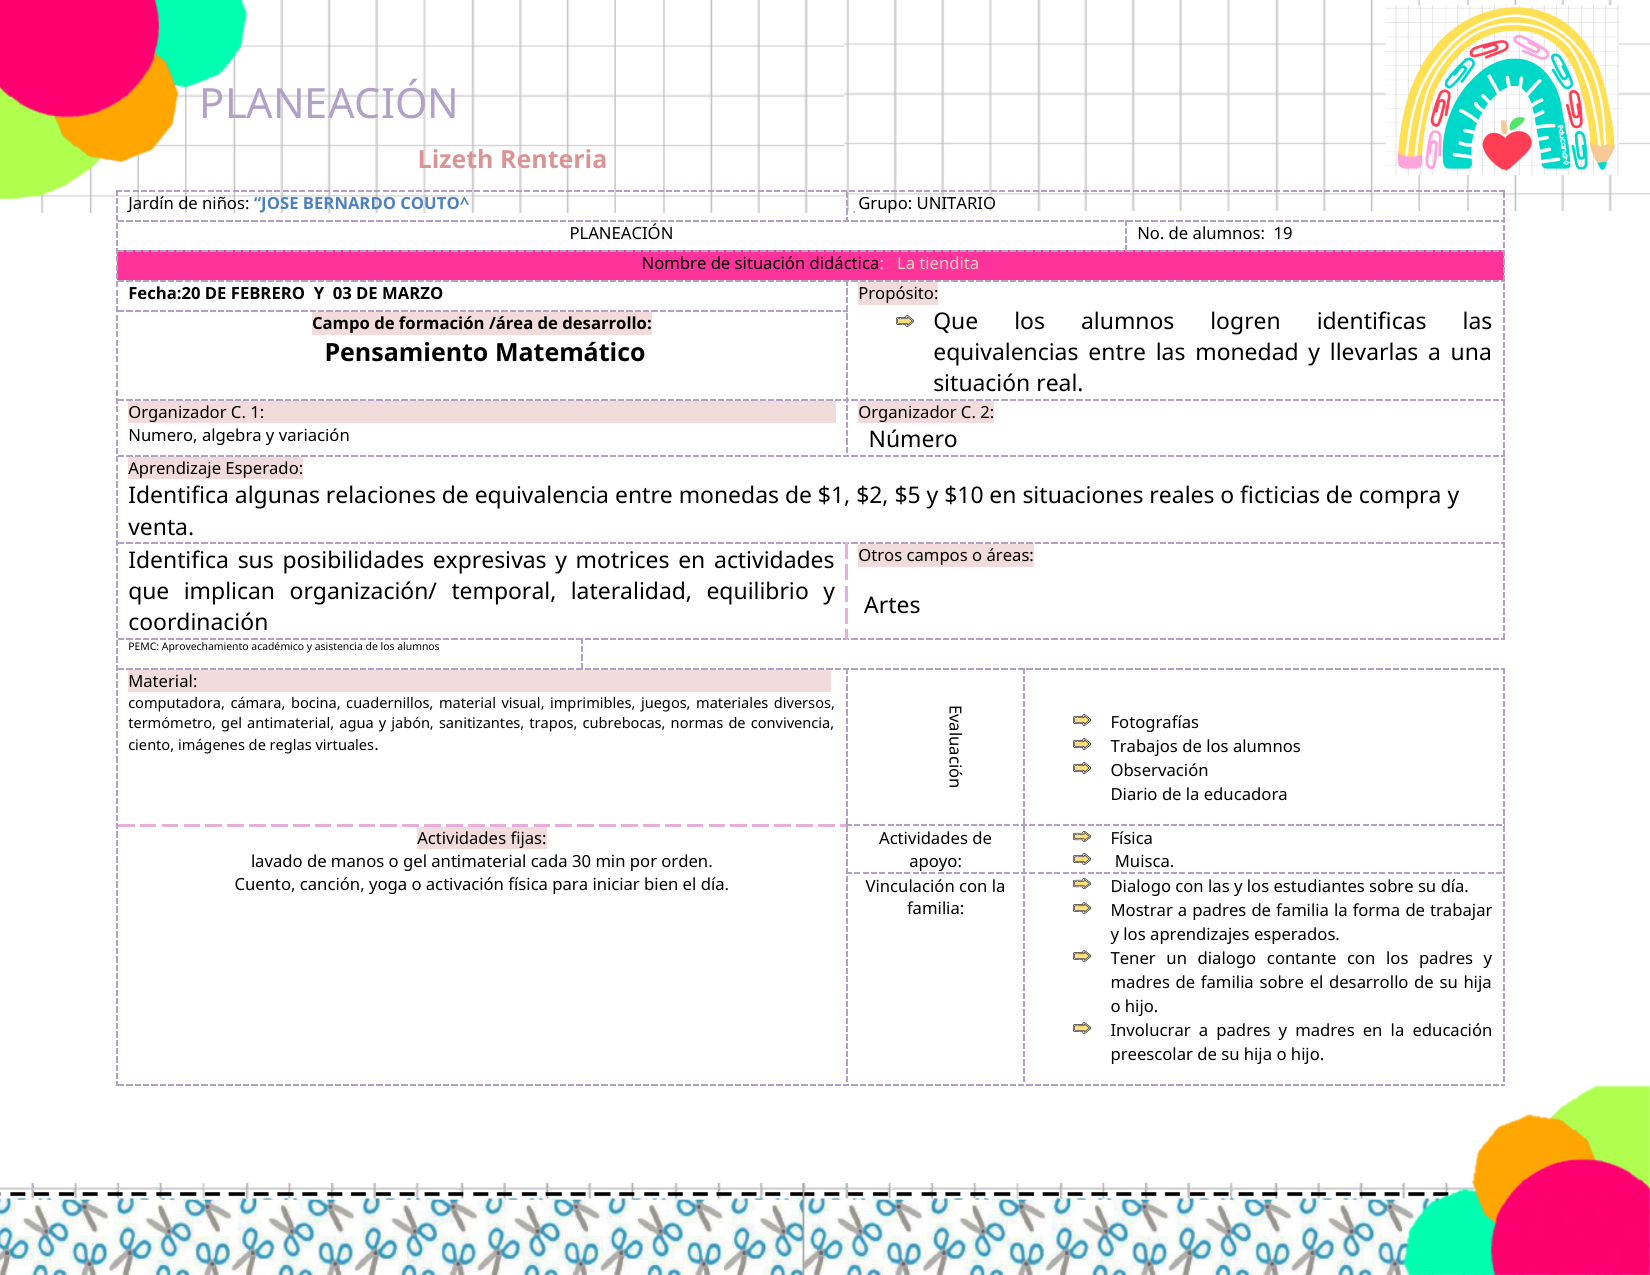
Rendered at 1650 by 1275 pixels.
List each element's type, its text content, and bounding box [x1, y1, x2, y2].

table_cell Nombre de situación didáctica: La tiendita [117, 250, 1504, 280]
table_cell Organizador C. 2: Número [847, 399, 1504, 454]
picture [1073, 1019, 1091, 1037]
table_cell PLANEACIÓN [117, 220, 1126, 250]
table_cell Aprendizaje Esperado: Identifica algunas relaciones de equivalencia entre monedas de $1, $2, $5 y $10 en situaciones reales o ficticias de compra y venta. [117, 455, 1504, 542]
table_header Jardín de niños: “JOSE BERNARDO COUTO^ [117, 190, 847, 220]
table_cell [1024, 872, 1504, 1084]
table_cell Material: computadora, cámara, bocina, cuadernillos, material visual, imprimibles, juegos, materiales diversos, termómetro, gel antimaterial, agua y jabón, sanitizantes, trapos, cubrebocas, normas de convivencia, ciento, imágenes de reglas virtuales. [117, 668, 847, 824]
table_cell Actividades de apoyo: [847, 824, 1024, 872]
table_cell Identifica sus posibilidades expresivas y motrices en actividades que implican organización/ temporal, lateralidad, equilibrio y coordinación [117, 542, 847, 638]
picture [1073, 875, 1091, 892]
table_cell Fecha:20 DE FEBRERO Y 03 DE MARZO [117, 280, 847, 310]
picture [1073, 850, 1091, 868]
picture [1073, 947, 1091, 965]
table_cell Propósito: Que los alumnos logren identificas las equivalencias entre las monedad y llevarlas a una situación real. [847, 280, 1504, 398]
picture [0, 1064, 1650, 1275]
picture [896, 312, 914, 330]
picture [1073, 899, 1091, 917]
table_cell Organizador C. 1: Numero, algebra y variación [117, 399, 847, 454]
picture [1073, 735, 1091, 753]
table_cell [847, 872, 1024, 1084]
table_cell Física Muisca. [1024, 824, 1504, 872]
picture [1073, 759, 1091, 777]
table_cell No. de alumnos: 19 [1126, 220, 1504, 250]
picture [1073, 828, 1091, 845]
table_cell Otros campos o áreas: Artes [847, 542, 1504, 638]
table_cell Fotografías Trabajos de los alumnos Observación Diario de la educadora [1024, 668, 1504, 824]
table_cell PEMC: Aprovechamiento académico y asistencia de los alumnos [117, 638, 582, 668]
table_cell Campo de formación /área de desarrollo: Pensamiento Matemático [117, 310, 847, 398]
table_cell Actividades fijas: lavado de manos o gel antimaterial cada 30 min por orden. Cuento, canción, yoga o activación física para iniciar bien el día. [117, 824, 847, 1084]
picture [1073, 711, 1091, 729]
table_cell Evaluación [847, 668, 1024, 824]
table_header Grupo: UNITARIO [847, 190, 1504, 220]
picture [0, 0, 1650, 213]
